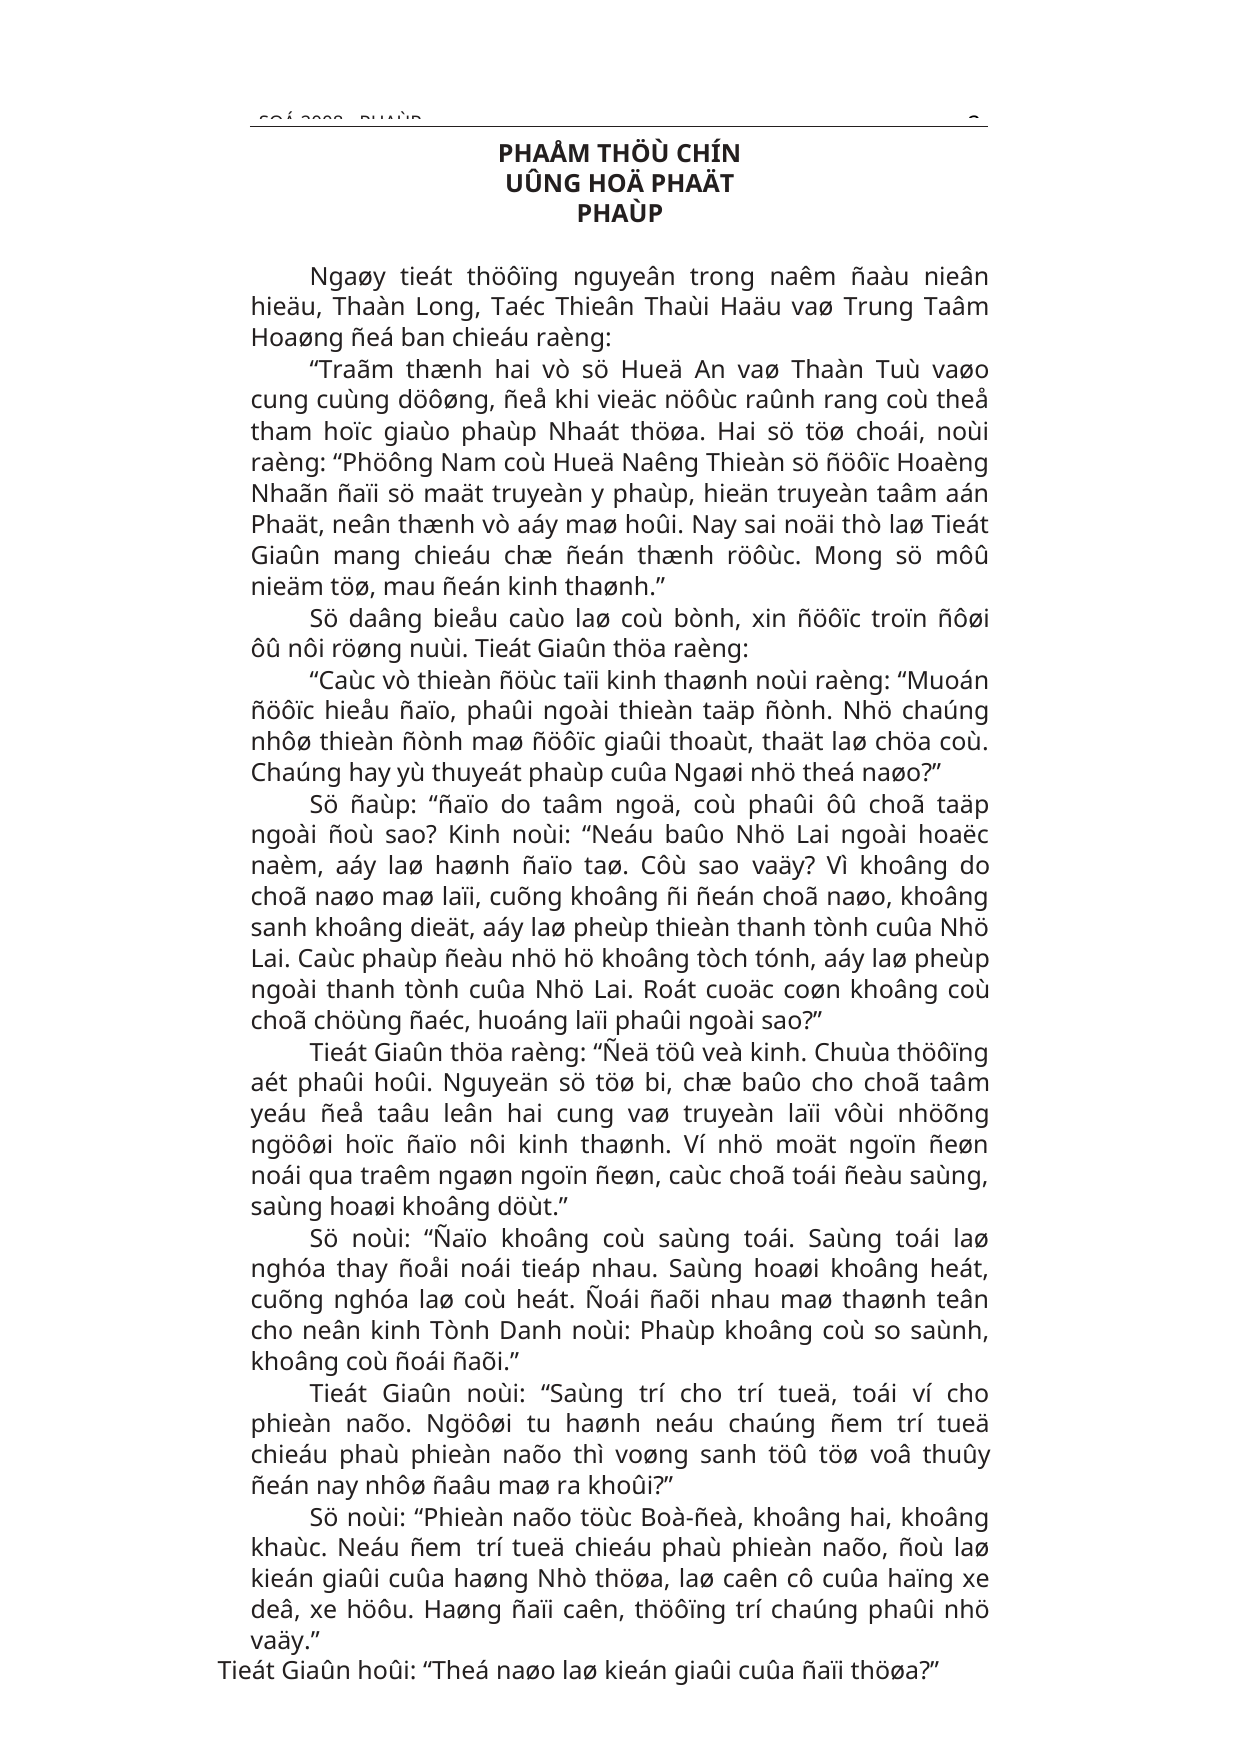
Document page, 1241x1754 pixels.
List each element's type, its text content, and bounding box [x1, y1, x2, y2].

text Sö daâng bieåu caùo laø coù bònh, xin ñöôïc troïn ñôøi ôû nôi röøng nuùi. Tieát Giaûn thöa raèng: [250, 602, 990, 664]
text “Traãm thænh hai vò sö Hueä An vaø Thaàn Tuù vaøo cung cuùng döôøng, ñeå khi vieäc nöôùc raûnh rang coù theå tham hoïc giaùo phaùp Nhaát thöøa. Hai sö töø choái, noùi raèng: “Phöông Nam coù Hueä Naêng Thieàn sö ñöôïc Hoaèng Nhaãn ñaïi sö maät truyeàn y phaùp, hieän truyeàn taâm aán Phaät, neân thænh vò aáy maø hoûi. Nay sai noäi thò laø Tieát Giaûn mang chieáu chæ ñeán thænh röôùc. Mong sö môû nieäm töø, mau ñeán kinh thaønh.” [250, 354, 990, 602]
text Tieát Giaûn thöa raèng: “Ñeä töû veà kinh. Chuùa thöôïng aét phaûi hoûi. Nguyeän sö töø bi, chæ baûo cho choã taâm yeáu ñeå taâu leân hai cung vaø truyeàn laïi vôùi nhöõng ngöôøi hoïc ñaïo nôi kinh thaønh. Ví nhö moät ngoïn ñeøn noái qua traêm ngaøn ngoïn ñeøn, caùc choã toái ñeàu saùng, saùng hoaøi khoâng döùt.” [250, 1037, 990, 1223]
text Sö noùi: “Phieàn naõo töùc Boà-ñeà, khoâng hai, khoâng khaùc. Neáu ñem trí tueä chieáu phaù phieàn naõo, ñoù laø kieán giaûi cuûa haøng Nhò thöøa, laø caên cô cuûa haïng xe deâ, xe höôu. Haøng ñaïi caên, thöôïng trí chaúng phaûi nhö vaäy.” [250, 1502, 990, 1657]
text “Caùc vò thieàn ñöùc taïi kinh thaønh noùi raèng: “Muoán ñöôïc hieåu ñaïo, phaûi ngoài thieàn taäp ñònh. Nhö chaúng nhôø thieàn ñònh maø ñöôïc giaûi thoaùt, thaät laø chöa coù. Chaúng hay yù thuyeát phaùp cuûa Ngaøi nhö theá naøo?” [250, 664, 990, 788]
text Sö noùi: “Ñaïo khoâng coù saùng toái. Saùng toái laø nghóa thay ñoåi noái tieáp nhau. Saùng hoaøi khoâng heát, cuõng nghóa laø coù heát. Ñoái ñaõi nhau maø thaønh teân cho neân kinh Tònh Danh noùi: Phaùp khoâng coù so saùnh, khoâng coù ñoái ñaõi.” [250, 1223, 990, 1378]
subtitle PHAÅM THÖÙ CHÍN UÛNG HOÄ PHAÄT PHAÙP [491, 138, 747, 230]
text Tieát Giaûn hoûi: “Theá naøo laø kieán giaûi cuûa ñaïi thöøa?” [183, 1657, 974, 1686]
text Ngaøy tieát thöôïng nguyeân trong naêm ñaàu nieân hieäu, Thaàn Long, Taéc Thieân Thaùi Haäu vaø Trung Taâm Hoaøng ñeá ban chieáu raèng: [250, 261, 990, 354]
text Tieát Giaûn noùi: “Saùng trí cho trí tueä, toái ví cho phieàn naõo. Ngöôøi tu haønh neáu chaúng ñem trí tueä chieáu phaù phieàn naõo thì voøng sanh töû töø voâ thuûy ñeán nay nhôø ñaâu maø ra khoûi?” [250, 1378, 990, 1502]
text Sö ñaùp: “ñaïo do taâm ngoä, coù phaûi ôû choã taäp ngoài ñoù sao? Kinh noùi: “Neáu baûo Nhö Lai ngoài hoaëc naèm, aáy laø haønh ñaïo taø. Côù sao vaäy? Vì khoâng do choã naøo maø laïi, cuõng khoâng ñi ñeán choã naøo, khoâng sanh khoâng dieät, aáy laø pheùp thieàn thanh tònh cuûa Nhö Lai. Caùc phaùp ñeàu nhö hö khoâng tòch tónh, aáy laø pheùp ngoài thanh tònh cuûa Nhö Lai. Roát cuoäc coøn khoâng coù choã chöùng ñaéc, huoáng laïi phaûi ngoài sao?” [250, 788, 990, 1037]
